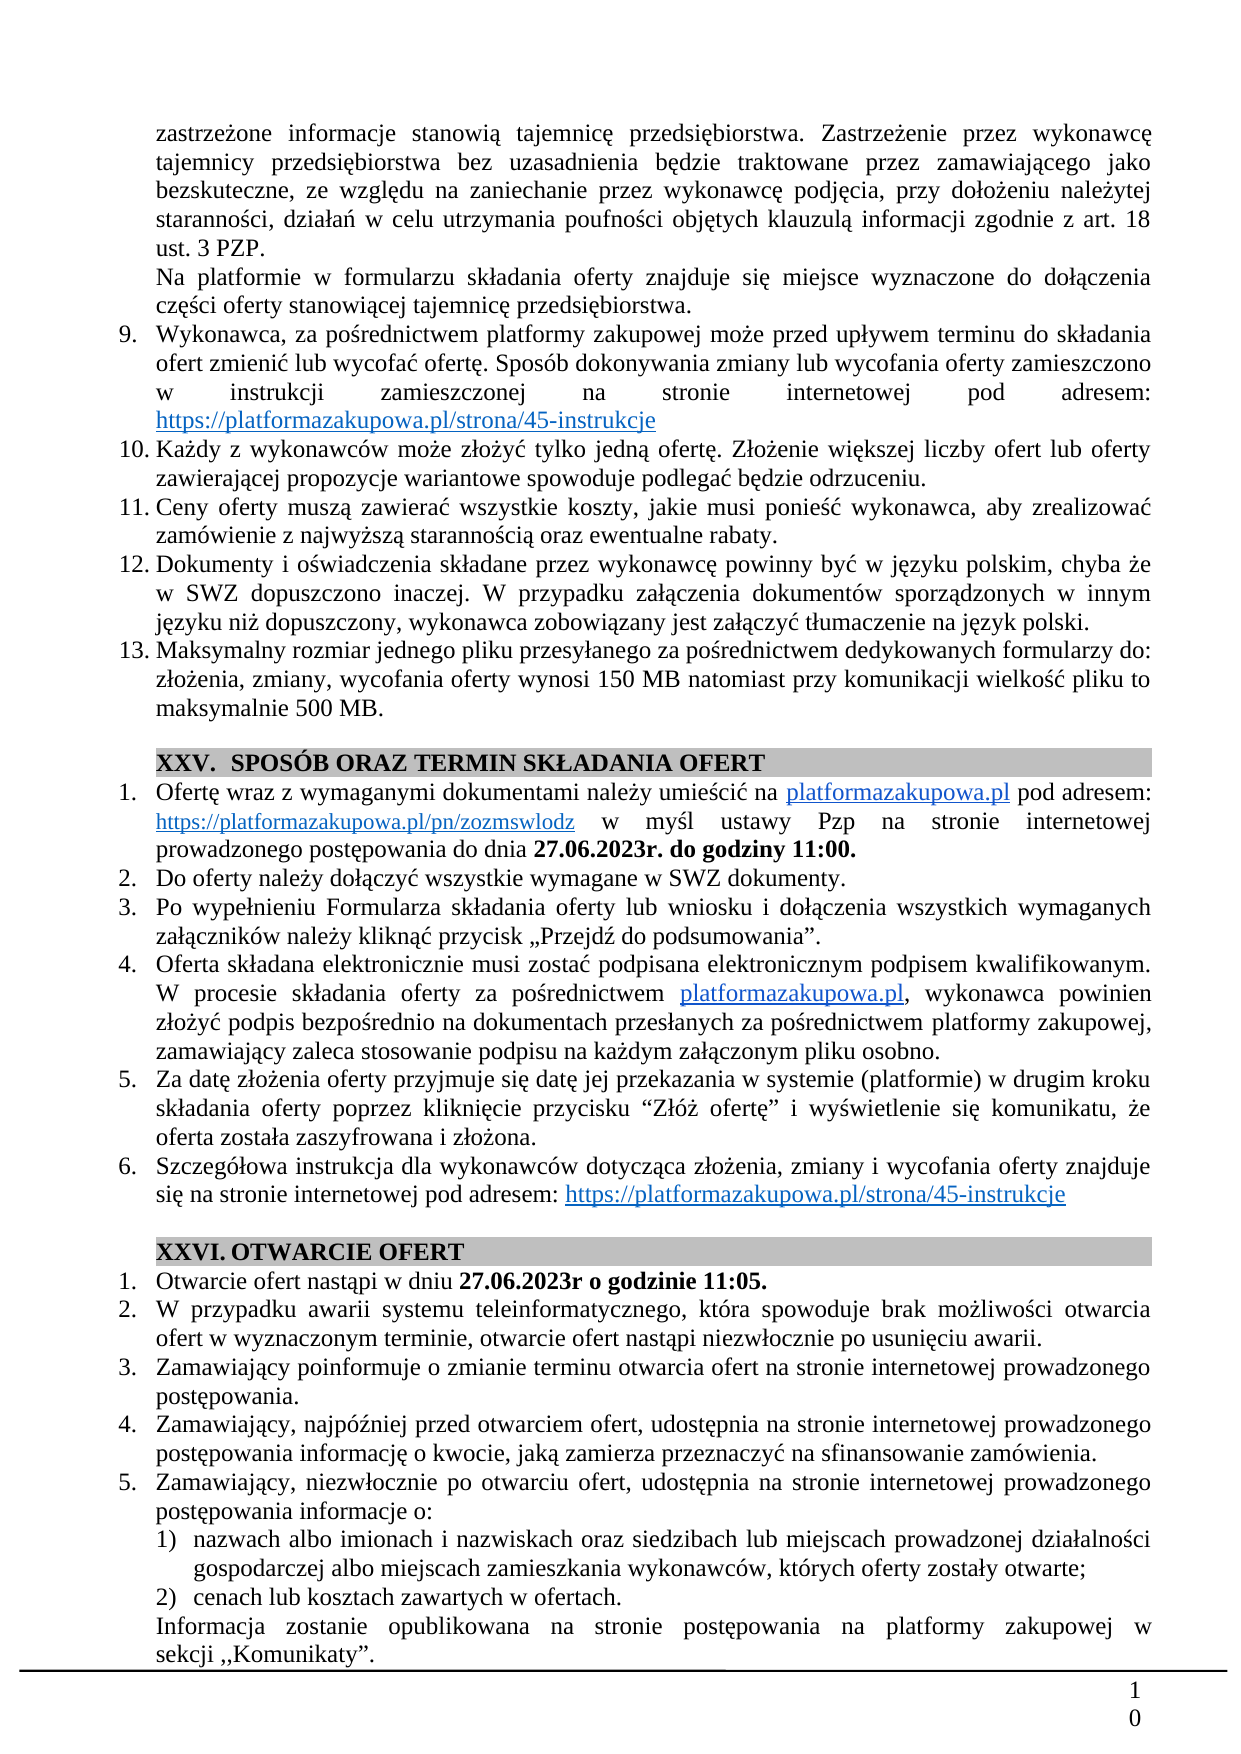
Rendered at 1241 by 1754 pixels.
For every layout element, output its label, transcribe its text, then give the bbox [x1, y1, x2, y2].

list Za datę złożenia oferty przyjmuje się datę jej przekazania w systemie (platformie) w drugim kroku składania oferty poprzez kliknięcie przycisku “Złóż ofertę” i wyświetlenie się komunikatu, że oferta została zaszyfrowana i złożona. [118, 1064, 1152, 1151]
text Na platformie w formularzu składania oferty znajduje się miejsce wyznaczone do dołączenia części oferty stanowiącej tajemnicę przedsiębiorstwa. [156, 262, 1152, 319]
list SPOSÓB ORAZ TERMIN SKŁADANIA OFERT [156, 748, 1152, 777]
list Szczegółowa instrukcja dla wykonawców dotycząca złożenia, zmiany i wycofania oferty znajduje się na stronie internetowej pod adresem: https://platformazakupowa.pl/strona/45-instrukcje [118, 1151, 1152, 1208]
list Maksymalny rozmiar jednego pliku przesyłanego za pośrednictwem dedykowanych formularzy do: złożenia, zmiany, wycofania oferty wynosi 150 MB natomiast przy komunikacji wielkość pliku to maksymalnie 500 MB. [118, 636, 1152, 722]
list Dokumenty i oświadczenia składane przez wykonawcę powinny być w języku polskim, chyba że w SWZ dopuszczono inaczej. W przypadku załączenia dokumentów sporządzonych w innym języku niż dopuszczony, wykonawca zobowiązany jest załączyć tłumaczenie na język polski. [118, 549, 1152, 636]
list Wykonawca, za pośrednictwem platformy zakupowej może przed upływem terminu do składania ofert zmienić lub wycofać ofertę. Sposób dokonywania zmiany lub wycofania oferty zamieszczono w instrukcji zamieszczonej na stronie internetowej pod adresem: https://platformazakupowa.pl/strona/45-instrukcje [118, 319, 1152, 434]
list Każdy z wykonawców może złożyć tylko jedną ofertę. Złożenie większej liczby ofert lub oferty zawierającej propozycje wariantowe spowoduje podlegać będzie odrzuceniu. [118, 434, 1152, 492]
list Po wypełnieniu Formularza składania oferty lub wniosku i dołączenia wszystkich wymaganych załączników należy kliknąć przycisk „Przejdź do podsumowania”. [118, 892, 1152, 949]
list W przypadku awarii systemu teleinformatycznego, która spowoduje brak możliwości otwarcia ofert w wyznaczonym terminie, otwarcie ofert nastąpi niezwłocznie po usunięciu awarii. [118, 1294, 1152, 1352]
list Zamawiający, najpóźniej przed otwarciem ofert, udostępnia na stronie internetowej prowadzonego postępowania informację o kwocie, jaką zamierza przeznaczyć na sfinansowanie zamówienia. [118, 1409, 1152, 1467]
list OTWARCIE OFERT [156, 1237, 1152, 1266]
list Otwarcie ofert nastąpi w dniu 27.06.2023r o godzinie 11:05. [118, 1266, 1152, 1294]
list Ofertę wraz z wymaganymi dokumentami należy umieścić na platformazakupowa.pl pod adresem: https://platformazakupowa.pl/pn/zozmswlodz w myśl ustawy Pzp na stronie internetowej prowadzonego postępowania do dnia 27.06.2023r. do godziny 11:00. [118, 777, 1152, 863]
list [118, 118, 1152, 262]
list nazwach albo imionach i nazwiskach oraz siedzibach lub miejscach prowadzonej działalności gospodarczej albo miejscach zamieszkania wykonawców, których oferty zostały otwarte; [156, 1524, 1152, 1582]
list Do oferty należy dołączyć wszystkie wymagane w SWZ dokumenty. [118, 863, 1152, 892]
list cenach lub kosztach zawartych w ofertach. [156, 1582, 1152, 1611]
list Zamawiający, niezwłocznie po otwarciu ofert, udostępnia na stronie internetowej prowadzonego postępowania informacje o: [118, 1467, 1152, 1524]
list Ceny oferty muszą zawierać wszystkie koszty, jakie musi ponieść wykonawca, aby zrealizować zamówienie z najwyższą starannością oraz ewentualne rabaty. [118, 492, 1152, 549]
list Zamawiający poinformuje o zmianie terminu otwarcia ofert na stronie internetowej prowadzonego postępowania. [118, 1352, 1152, 1409]
list Oferta składana elektronicznie musi zostać podpisana elektronicznym podpisem kwalifikowanym. W procesie składania oferty za pośrednictwem platformazakupowa.pl, wykonawca powinien złożyć podpis bezpośrednio na dokumentach przesłanych za pośrednictwem platformy zakupowej, zamawiający zaleca stosowanie podpisu na każdym załączonym pliku osobno. [118, 949, 1152, 1064]
text Informacja zostanie opublikowana na stronie postępowania na platformy zakupowej w sekcji ,,Komunikaty”. [156, 1611, 1152, 1668]
